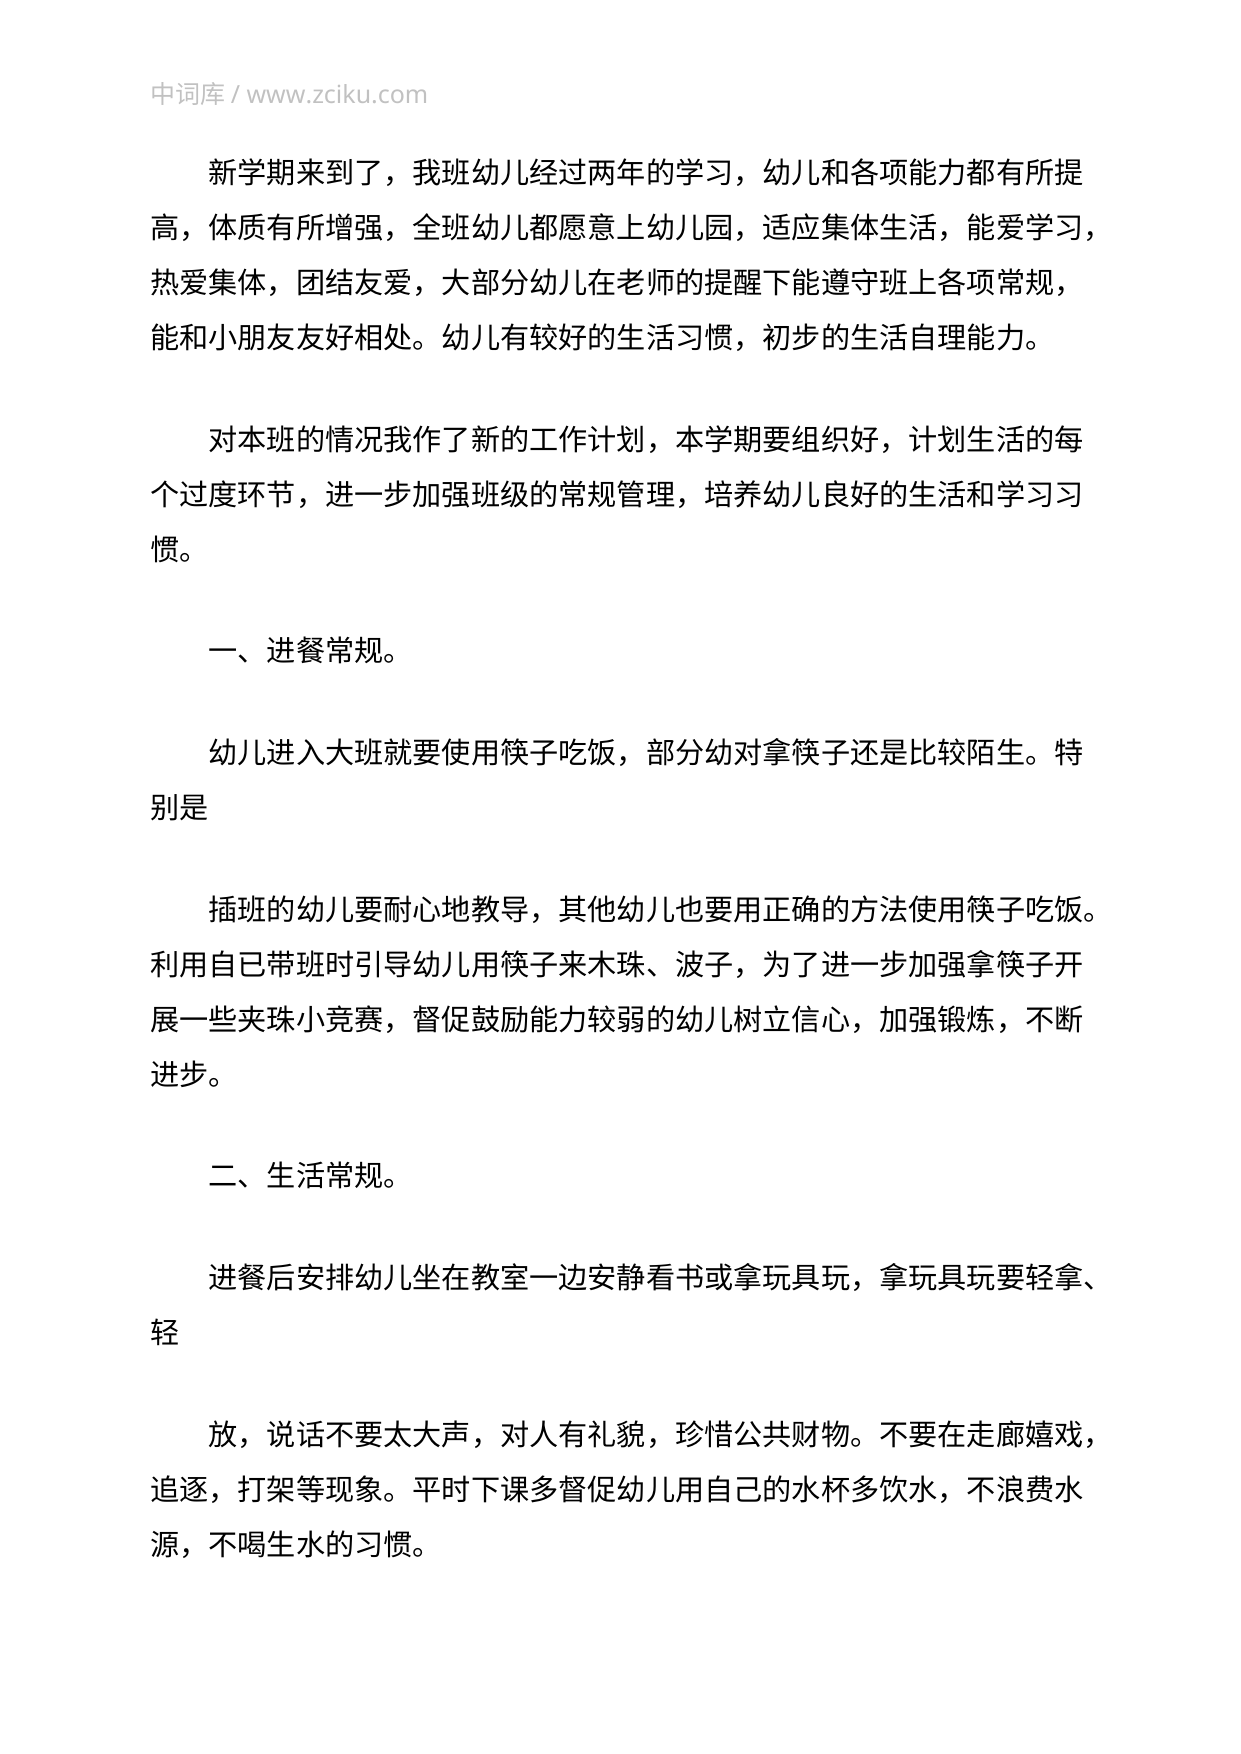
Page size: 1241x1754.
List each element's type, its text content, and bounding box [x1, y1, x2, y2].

text 一、进餐常规。 [150, 628, 1090, 670]
text 二、生活常规。 [150, 1153, 1090, 1195]
text 对本班的情况我作了新的工作计划，本学期要组织好，计划生活的每个过度环节，进一步加强班级的常规管理，培养幼儿良好的生活和学习习惯。 [150, 416, 1090, 568]
text 幼儿进入大班就要使用筷子吃饭，部分幼对拿筷子还是比较陌生。特别是 [150, 730, 1090, 827]
text 新学期来到了，我班幼儿经过两年的学习，幼儿和各项能力都有所提高，体质有所增强，全班幼儿都愿意上幼儿园，适应集体生活，能爱学习，热爱集体，团结友爱，大部分幼儿在老师的提醒下能遵守班上各项常规，能和小朋友友好相处。幼儿有较好的生活习惯，初步的生活自理能力。 [150, 150, 1090, 357]
text 进餐后安排幼儿坐在教室一边安静看书或拿玩具玩，拿玩具玩要轻拿、轻 [150, 1255, 1090, 1352]
text 插班的幼儿要耐心地教导，其他幼儿也要用正确的方法使用筷子吃饭。利用自已带班时引导幼儿用筷子来木珠、波子，为了进一步加强拿筷子开展一些夹珠小竞赛，督促鼓励能力较弱的幼儿树立信心，加强锻炼，不断进步。 [150, 886, 1090, 1093]
text 放，说话不要太大声，对人有礼貌，珍惜公共财物。不要在走廊嬉戏，追逐，打架等现象。平时下课多督促幼儿用自己的水杯多饮水，不浪费水源，不喝生水的习惯。 [150, 1411, 1090, 1563]
